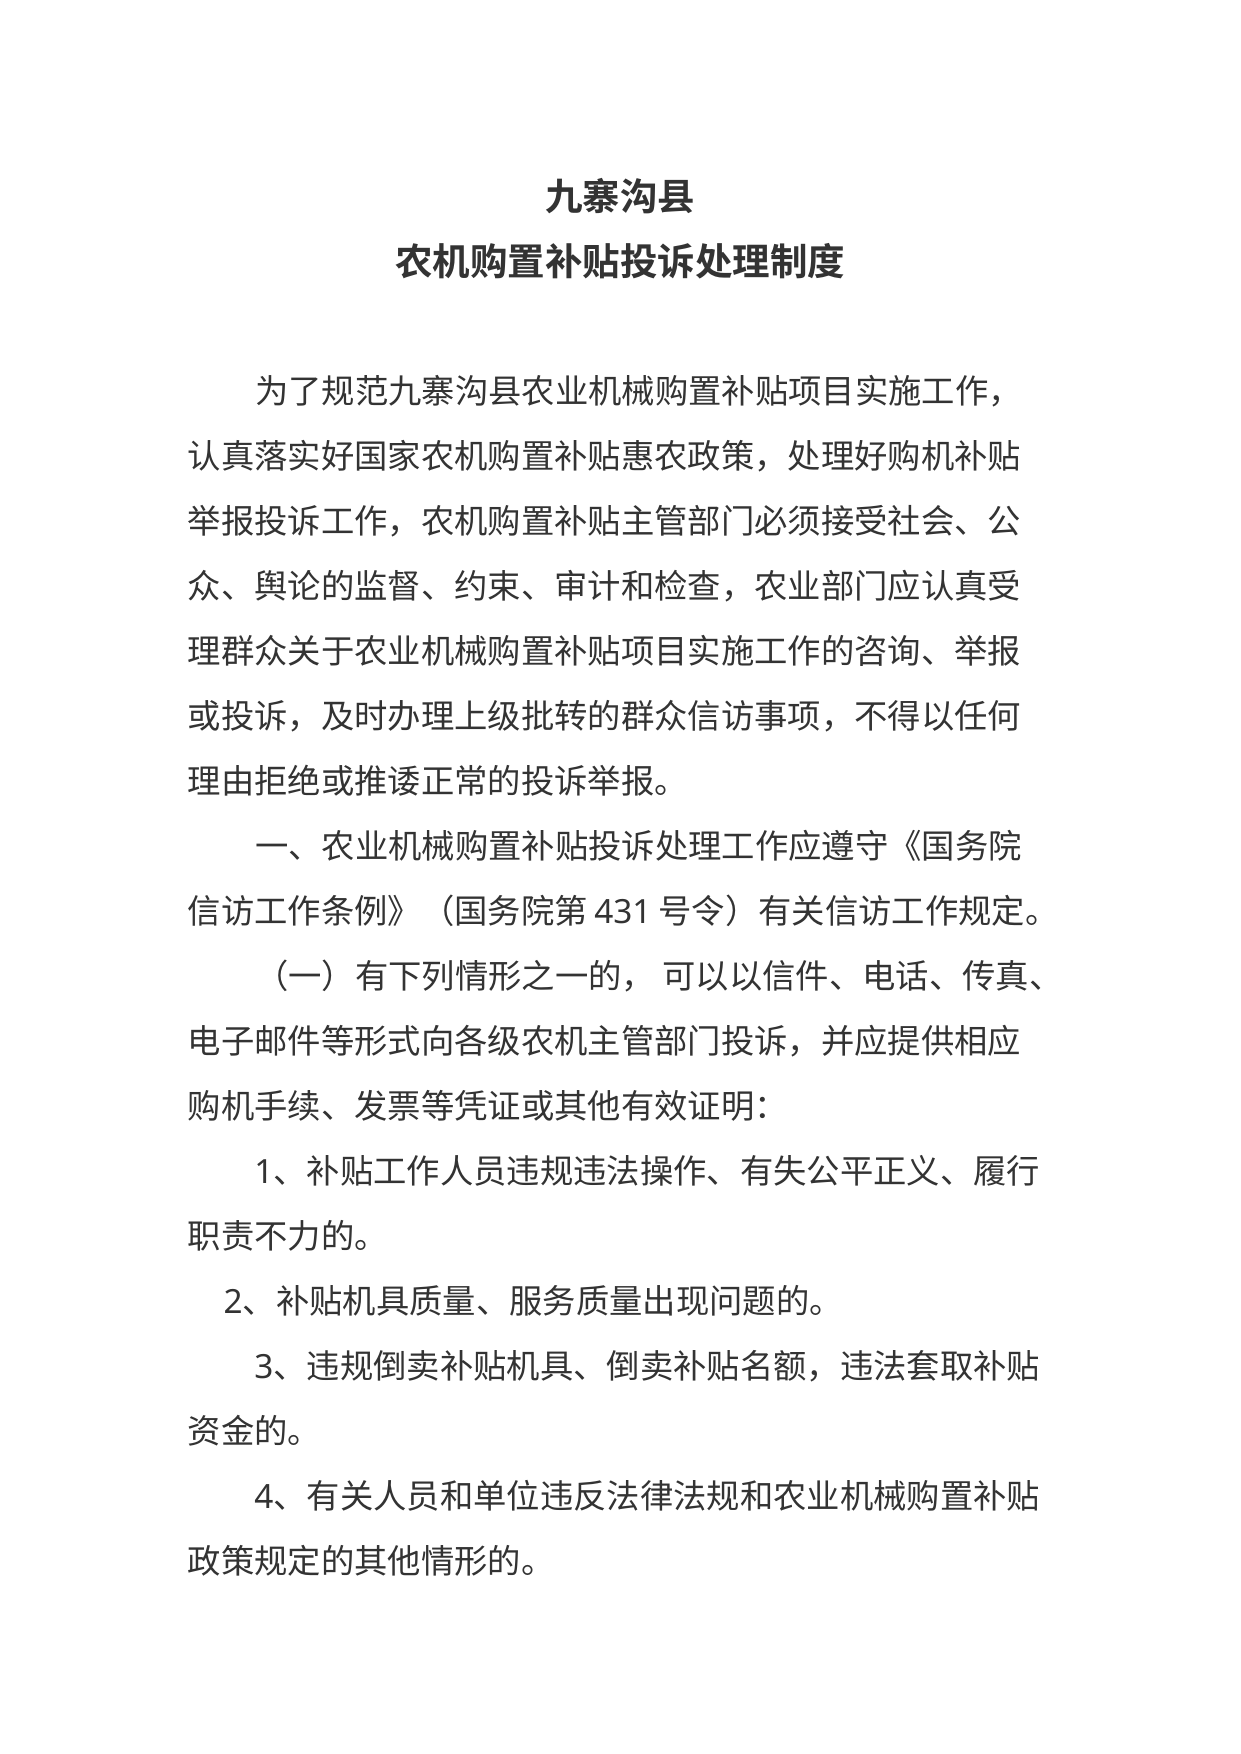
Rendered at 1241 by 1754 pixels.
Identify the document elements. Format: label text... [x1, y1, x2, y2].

text 为了规范九寨沟县农业机械购置补贴项目实施工作，认真落实好国家农机购置补贴惠农政策，处理好购机补贴举报投诉工作，农机购置补贴主管部门必须接受社会、公众、舆论的监督、约束、审计和检查，农业部门应认真受理群众关于农业机械购置补贴项目实施工作的咨询、举报或投诉，及时办理上级批转的群众信访事项，不得以任何理由拒绝或推诿正常的投诉举报。 [187, 357, 1053, 812]
text 一、农业机械购置补贴投诉处理工作应遵守《国务院信访工作条例》（国务院第431号令）有关信访工作规定。 [187, 812, 1053, 942]
text 农机购置补贴投诉处理制度 [187, 227, 1053, 292]
text 2、补贴机具质量、服务质量出现问题的。 [187, 1267, 1053, 1332]
text 3、违规倒卖补贴机具、倒卖补贴名额，违法套取补贴资金的。 [187, 1332, 1053, 1462]
text 1、补贴工作人员违规违法操作、有失公平正义、履行职责不力的。 [187, 1137, 1053, 1267]
text 九寨沟县 [187, 162, 1053, 227]
text （一）有下列情形之一的， 可以以信件、电话、传真、电子邮件等形式向各级农机主管部门投诉，并应提供相应购机手续、发票等凭证或其他有效证明： [187, 942, 1053, 1137]
text 4、有关人员和单位违反法律法规和农业机械购置补贴政策规定的其他情形的。 [187, 1462, 1053, 1592]
